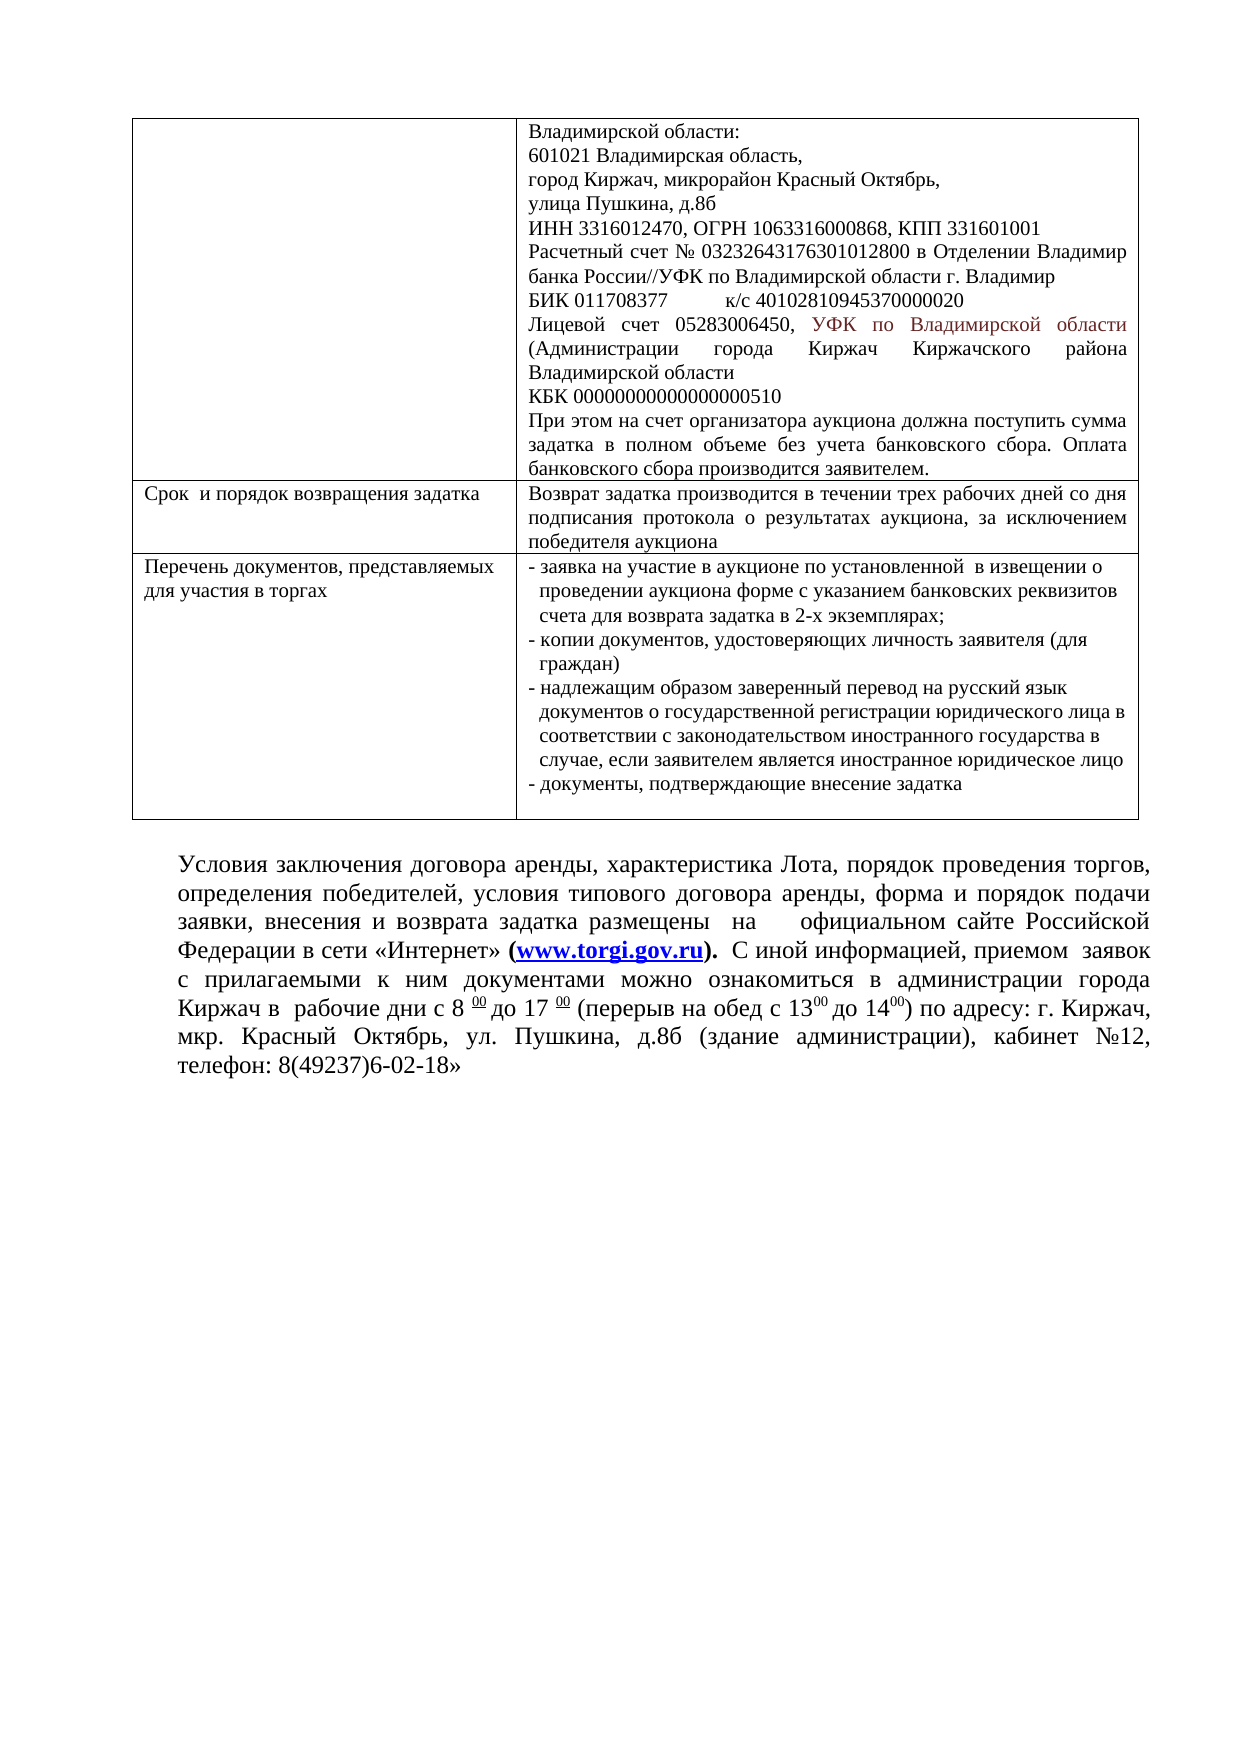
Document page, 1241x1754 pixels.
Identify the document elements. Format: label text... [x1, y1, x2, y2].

text Условия заключения договора аренды, характеристика Лота, порядок проведения торгов, определения победителей, условия типового договора аренды, форма и порядок подачи заявки, внесения и возврата задатка размещены на официальном сайте Российской Федерации в сети «Интернет» (www.torgi.gov.ru). С иной информацией, приемом заявок с прилагаемыми к ним документами можно ознакомиться в администрации города Киржач в рабочие дни с 8 00 до 17 00 (перерыв на обед с 1300 до 1400) по адресу: г. Киржач, мкр. Красный Октябрь, ул. Пушкина, д.8б (здание администрации), кабинет №12, телефон: 8(49237)6-02-18» [177, 849, 1152, 1079]
table_cell Возврат задатка производится в течении трех рабочих дней со дня подписания протокола о результатах аукциона, за исключением победителя аукциона [517, 481, 1138, 553]
table_cell Срок и порядок возвращения задатка [133, 481, 516, 553]
table_cell - заявка на участие в аукционе по установленной в извещении о проведении аукциона форме с указанием банковских реквизитов счета для возврата задатка в 2-х экземплярах; - копии документов, удостоверяющих личность заявителя (для граждан) - надлежащим образом заверенный перевод на русский язык документов о государственной регистрации юридического лица в соответствии с законодательством иностранного государства в случае, если заявителем является иностранное юридическое лицо - документы, подтверждающие внесение задатка [517, 554, 1138, 819]
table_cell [133, 119, 516, 480]
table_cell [517, 119, 1138, 480]
table_cell Перечень документов, представляемых для участия в торгах [133, 554, 516, 819]
